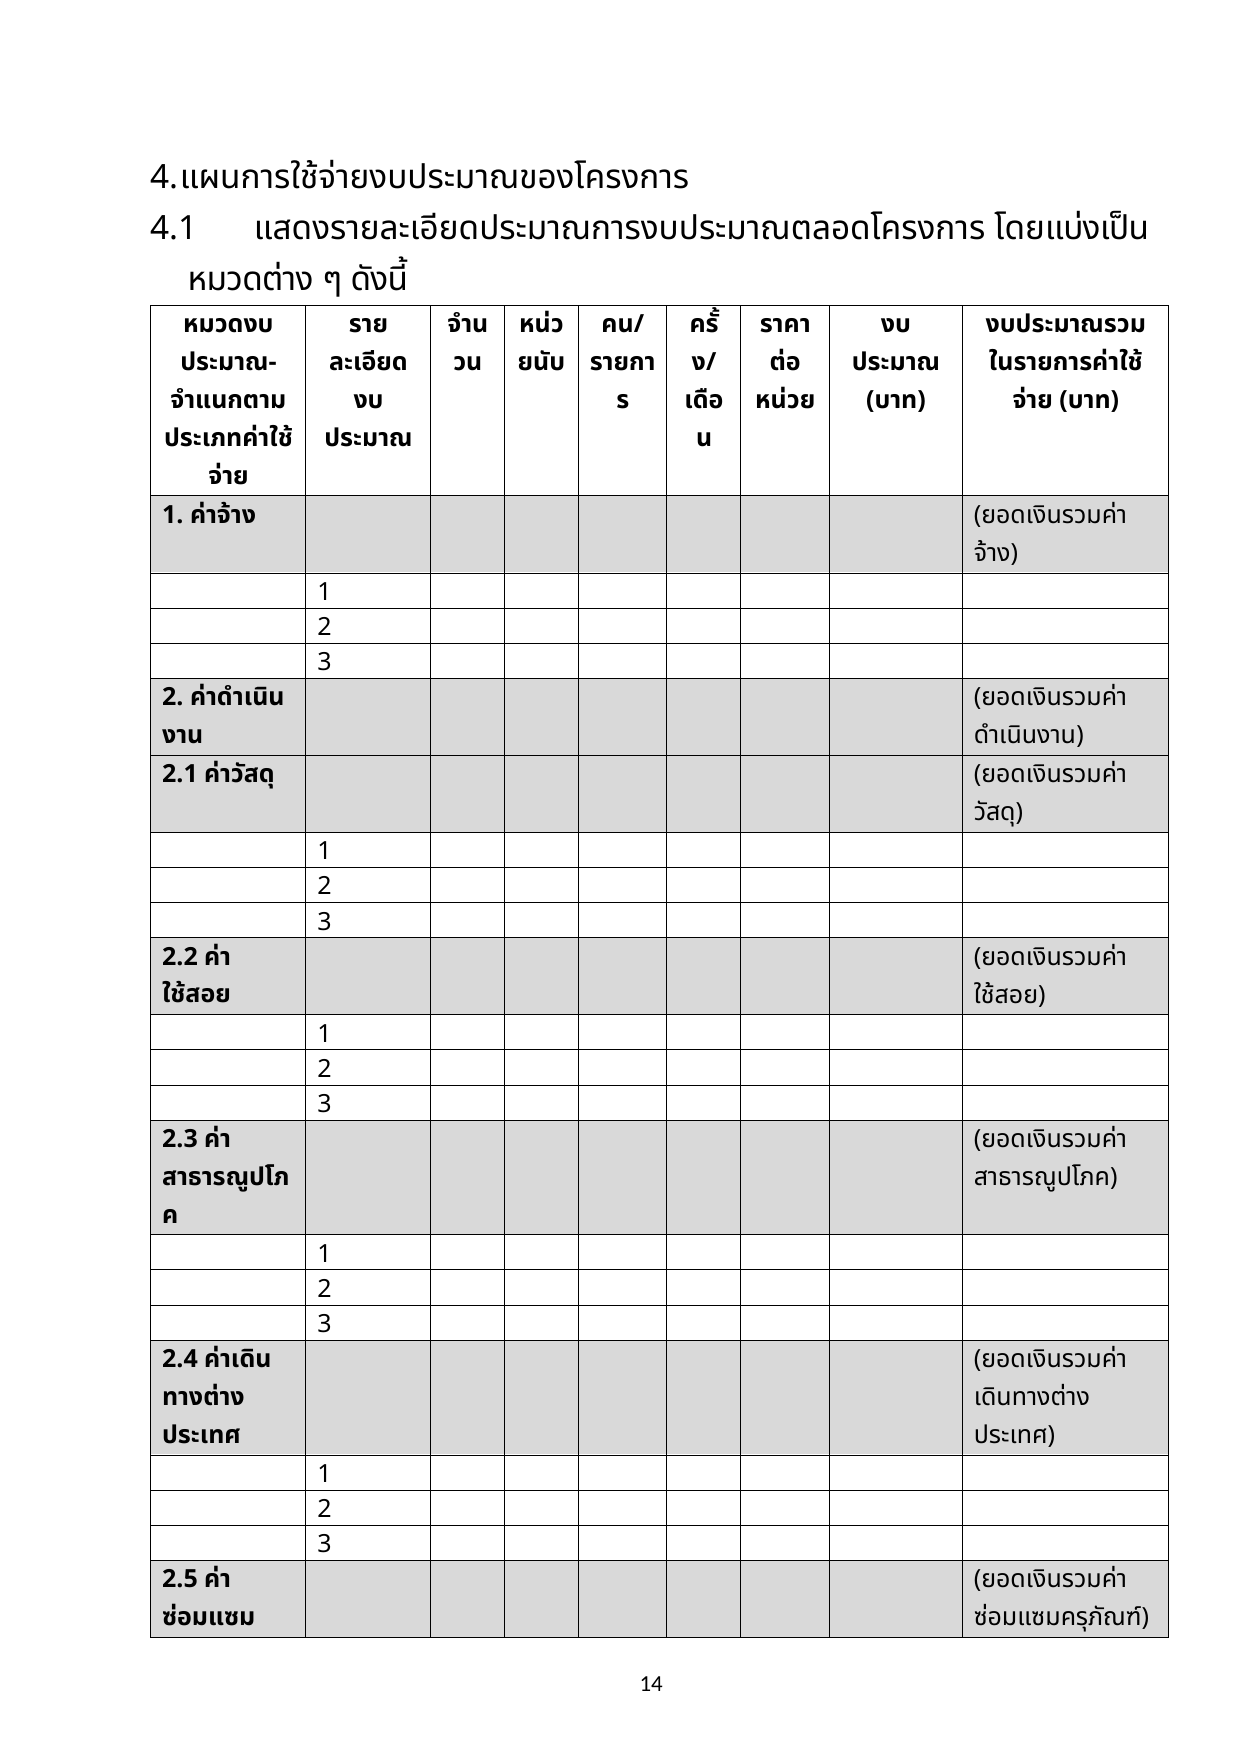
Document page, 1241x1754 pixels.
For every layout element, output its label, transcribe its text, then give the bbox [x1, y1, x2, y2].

table_cell [963, 1456, 1168, 1489]
table_cell [505, 1270, 578, 1304]
table_cell 2.3 ค่าสาธารณูปโภค [151, 1121, 305, 1234]
table_cell [505, 1121, 578, 1234]
table_cell [830, 679, 962, 755]
table_cell [431, 609, 504, 643]
table_cell [741, 1526, 829, 1560]
table_cell [505, 1086, 578, 1119]
table_cell [667, 1015, 740, 1049]
table_cell [151, 1456, 305, 1489]
table_header หน่วยนับ [505, 306, 578, 495]
table_cell [963, 609, 1168, 643]
table_cell [431, 868, 504, 902]
table_cell [741, 1235, 829, 1269]
table_cell 2.4 ค่าเดินทางต่างประเทศ [151, 1341, 305, 1454]
table_cell [667, 574, 740, 607]
table_cell 1 [306, 1456, 430, 1489]
table_cell [741, 868, 829, 902]
table_cell [963, 644, 1168, 678]
table_cell [431, 1561, 504, 1637]
table_cell [741, 903, 829, 937]
table_cell [431, 938, 504, 1014]
table_cell (ยอดเงินรวมค่าใช้สอย) [963, 938, 1168, 1014]
table_cell (ยอดเงินรวมค่าดำเนินงาน) [963, 679, 1168, 755]
table_cell [505, 1491, 578, 1525]
table_cell [431, 1491, 504, 1525]
table_cell [431, 496, 504, 572]
table_cell [667, 1526, 740, 1560]
table_cell 2. ค่าดำเนินงาน [151, 679, 305, 755]
table_header งบประมาณรวมในรายการค่าใช้จ่าย (บาท) [963, 306, 1168, 495]
table_cell [431, 1235, 504, 1269]
table_cell [431, 1341, 504, 1454]
list แผนการใช้จ่ายงบประมาณของโครงการ [150, 153, 1152, 204]
table_cell [830, 1050, 962, 1084]
table_cell [963, 574, 1168, 607]
table_cell [306, 756, 430, 832]
table_cell [830, 938, 962, 1014]
table_cell [579, 1121, 666, 1234]
table_cell [579, 496, 666, 572]
table_cell 2.5 ค่าซ่อมแซมครุภัณฑ์ [151, 1561, 305, 1637]
table_cell [741, 938, 829, 1014]
table_cell [306, 1121, 430, 1234]
table_cell [579, 1526, 666, 1560]
table_cell [667, 833, 740, 867]
table_cell [830, 833, 962, 867]
table_cell [963, 1270, 1168, 1304]
table_cell [505, 574, 578, 607]
table_cell [431, 1050, 504, 1084]
table_cell [579, 1456, 666, 1489]
table_header ครั้ง/เดือน [667, 306, 740, 495]
table_cell [667, 1491, 740, 1525]
table_cell [431, 574, 504, 607]
table_cell [667, 1121, 740, 1234]
table_cell [741, 1086, 829, 1119]
table_cell 3 [306, 1086, 430, 1119]
table_cell [963, 1086, 1168, 1119]
table_cell (ยอดเงินรวมค่าวัสดุ) [963, 756, 1168, 832]
table_cell [151, 868, 305, 902]
table_cell [151, 644, 305, 678]
table_cell [579, 1270, 666, 1304]
table_cell [579, 574, 666, 607]
table_header งบประมาณ (บาท) [830, 306, 962, 495]
table_cell [151, 574, 305, 607]
table_cell 2 [306, 1050, 430, 1084]
table_cell [431, 1306, 504, 1339]
table_cell [830, 903, 962, 937]
table_cell [667, 1306, 740, 1339]
table_cell [151, 1050, 305, 1084]
table_header หมวดงบประมาณ-จำแนกตามประเภทค่าใช้จ่าย [151, 306, 305, 495]
table_cell [667, 1341, 740, 1454]
table_cell 2.1 ค่าวัสดุ [151, 756, 305, 832]
table_cell [830, 1491, 962, 1525]
table_cell [151, 1491, 305, 1525]
table_cell [830, 1086, 962, 1119]
table_cell [667, 903, 740, 937]
table_cell [963, 1306, 1168, 1339]
table_cell [505, 1526, 578, 1560]
table_cell [667, 868, 740, 902]
table_cell [667, 1086, 740, 1119]
table_cell [741, 1121, 829, 1234]
table_cell [741, 1306, 829, 1339]
table_cell [306, 496, 430, 572]
table_cell [963, 1015, 1168, 1049]
table_cell [505, 1561, 578, 1637]
table_cell [505, 1306, 578, 1339]
table_cell [830, 756, 962, 832]
table_cell [741, 574, 829, 607]
table_cell [579, 1086, 666, 1119]
table_cell 2 [306, 609, 430, 643]
table_cell [431, 1015, 504, 1049]
table_cell [741, 1050, 829, 1084]
table_cell [431, 1086, 504, 1119]
table_cell [667, 756, 740, 832]
table_cell [741, 679, 829, 755]
table_cell [741, 1456, 829, 1489]
table_cell [431, 903, 504, 937]
table_cell [667, 679, 740, 755]
table_cell [741, 1561, 829, 1637]
table_cell [741, 1491, 829, 1525]
table_cell [963, 903, 1168, 937]
table_cell [151, 1086, 305, 1119]
table_cell (ยอดเงินรวมค่าเดินทางต่างประเทศ) [963, 1341, 1168, 1454]
table_cell [830, 868, 962, 902]
table_cell [505, 1341, 578, 1454]
table_cell [830, 574, 962, 607]
table_cell [579, 1561, 666, 1637]
table_cell [830, 609, 962, 643]
table_cell [505, 1235, 578, 1269]
table_cell [579, 1341, 666, 1454]
table_cell 2 [306, 868, 430, 902]
table_cell 2 [306, 1491, 430, 1525]
table_cell [431, 1270, 504, 1304]
table_cell [830, 1456, 962, 1489]
table_cell [151, 1306, 305, 1339]
table_cell [505, 644, 578, 678]
table_cell 2.2 ค่าใช้สอย [151, 938, 305, 1014]
table_cell [741, 1341, 829, 1454]
table_cell 1 [306, 1015, 430, 1049]
table_cell [151, 833, 305, 867]
table_cell [830, 1561, 962, 1637]
table_cell 3 [306, 903, 430, 937]
table_cell [151, 1015, 305, 1049]
table_cell [741, 644, 829, 678]
table_cell [830, 1235, 962, 1269]
table_cell [963, 833, 1168, 867]
table_header คน/รายการ [579, 306, 666, 495]
table_cell (ยอดเงินรวมค่าจ้าง) [963, 496, 1168, 572]
table_cell [830, 496, 962, 572]
table_cell [963, 1491, 1168, 1525]
table_header จำนวน [431, 306, 504, 495]
table_cell [431, 1526, 504, 1560]
table_cell [741, 496, 829, 572]
table_cell [741, 1270, 829, 1304]
table_cell [579, 1306, 666, 1339]
table_cell [151, 1235, 305, 1269]
table_cell [741, 1015, 829, 1049]
table_cell [830, 1121, 962, 1234]
table_cell [431, 1121, 504, 1234]
table_cell 3 [306, 1526, 430, 1560]
table_cell [667, 644, 740, 678]
table_cell [579, 756, 666, 832]
table_cell [151, 1526, 305, 1560]
table_cell 3 [306, 644, 430, 678]
table_cell [667, 609, 740, 643]
table_cell [505, 679, 578, 755]
table_cell [741, 609, 829, 643]
table_cell [579, 833, 666, 867]
table_header รายละเอียดงบประมาณ [306, 306, 430, 495]
table_cell [306, 1561, 430, 1637]
list แสดงรายละเอียดประมาณการงบประมาณตลอดโครงการ โดยแบ่งเป็นหมวดต่าง ๆ ดังนี้ [150, 204, 1152, 305]
table_cell [431, 1456, 504, 1489]
table_cell [431, 644, 504, 678]
table_cell [306, 679, 430, 755]
table_cell [306, 938, 430, 1014]
table_cell [667, 496, 740, 572]
table_cell [505, 938, 578, 1014]
table_cell [579, 609, 666, 643]
table_cell 3 [306, 1306, 430, 1339]
table_cell [579, 679, 666, 755]
table_cell [505, 1050, 578, 1084]
table_cell [151, 609, 305, 643]
table_cell [830, 1270, 962, 1304]
table_cell [505, 496, 578, 572]
table_cell 2 [306, 1270, 430, 1304]
table_cell (ยอดเงินรวมค่าสาธารณูปโภค) [963, 1121, 1168, 1234]
table_cell [505, 903, 578, 937]
table_cell [741, 833, 829, 867]
table_cell [505, 1015, 578, 1049]
table_cell [505, 609, 578, 643]
table_cell [579, 1491, 666, 1525]
table_cell [579, 938, 666, 1014]
table_cell 1 [306, 574, 430, 607]
table_cell [667, 1235, 740, 1269]
table_cell [963, 868, 1168, 902]
table_cell [579, 868, 666, 902]
table_cell [963, 1235, 1168, 1269]
table_cell [505, 833, 578, 867]
table_cell [579, 1015, 666, 1049]
table_cell [963, 1050, 1168, 1084]
table_cell [505, 756, 578, 832]
table_cell [431, 756, 504, 832]
table_cell [579, 903, 666, 937]
table_cell (ยอดเงินรวมค่าซ่อมแซมครุภัณฑ์) [963, 1561, 1168, 1637]
table_cell [830, 644, 962, 678]
table_cell 1 [306, 1235, 430, 1269]
table_cell 1. ค่าจ้าง [151, 496, 305, 572]
table_cell [151, 903, 305, 937]
table_cell [667, 1561, 740, 1637]
table_cell [963, 1526, 1168, 1560]
table_cell [505, 1456, 578, 1489]
table_cell [667, 1050, 740, 1084]
table_cell [431, 833, 504, 867]
table_cell [505, 868, 578, 902]
table_cell 1 [306, 833, 430, 867]
table_cell [667, 1270, 740, 1304]
table_cell [830, 1015, 962, 1049]
table_cell [151, 1270, 305, 1304]
table_cell [667, 1456, 740, 1489]
table_cell [830, 1306, 962, 1339]
table_cell [579, 644, 666, 678]
table_cell [306, 1341, 430, 1454]
table_cell [830, 1341, 962, 1454]
table_cell [431, 679, 504, 755]
table_cell [741, 756, 829, 832]
table_cell [579, 1050, 666, 1084]
table_cell [667, 938, 740, 1014]
table_header ราคาต่อหน่วย [741, 306, 829, 495]
table_cell [579, 1235, 666, 1269]
table_cell [830, 1526, 962, 1560]
